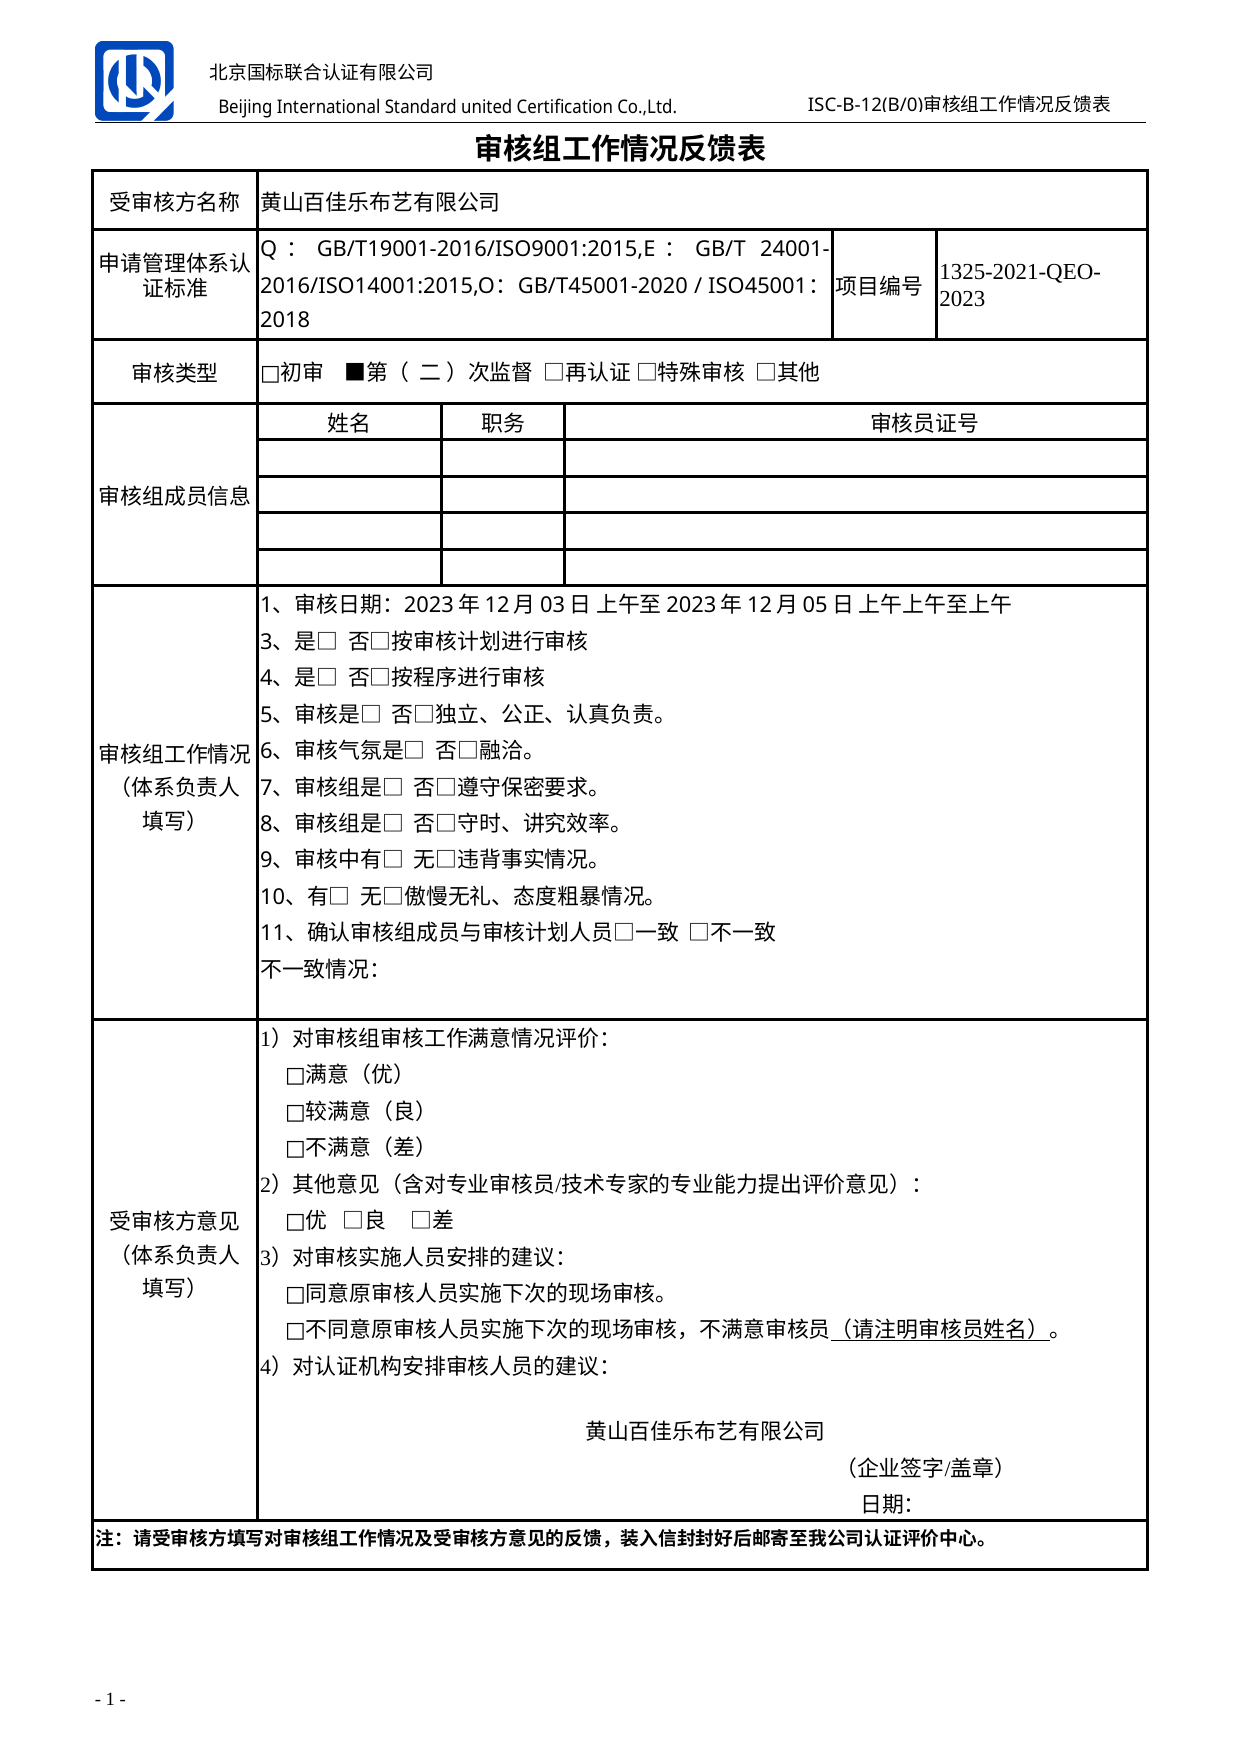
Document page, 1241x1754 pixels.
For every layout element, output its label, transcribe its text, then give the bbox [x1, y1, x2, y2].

table_cell [443, 514, 563, 548]
table_cell 申请管理体系认证标准 [94, 231, 256, 338]
table_cell 审核组成员信息 [94, 405, 256, 584]
table_cell [566, 514, 1146, 548]
table_cell 姓名 [259, 405, 440, 438]
table_cell 1、审核日期：2023年12月03日 上午至2023年12月05日 上午上午至上午 3、是□ 否□按审核计划进行审核 4、是□ 否□按程序进行审核 5、审核是□ 否□独立、公正、认真负责。 6、审核气氛是□ 否□融洽。 7、审核组是□ 否□遵守保密要求。 8、审核组是□ 否□守时、讲究效率。 9、审核中有□ 无□违背事实情况。 10、有□ 无□傲慢无礼、态度粗暴情况。 11、确认审核组成员与审核计划人员□一致 □不一致 不一致情况： [259, 587, 1146, 1018]
table_cell 注：请受审核方填写对审核组工作情况及受审核方意见的反馈，装入信封封好后邮寄至我公司认证评价中心。 [94, 1522, 1146, 1568]
table_cell 审核类型 [94, 341, 256, 402]
table_cell [443, 441, 563, 475]
table_cell [566, 441, 1146, 475]
table_cell 项目编号 [834, 231, 935, 338]
table_cell [259, 514, 440, 548]
text 审核组工作情况反馈表 [94, 123, 1146, 169]
table_cell [566, 551, 1146, 584]
table_cell [566, 478, 1146, 511]
table_cell Q：GB/T19001-2016/ISO9001:2015,E：GB/T 24001-2016/ISO14001:2015,O：GB/T45001-2020 / ISO45001：2018 [259, 231, 831, 338]
table_cell □初审 ■第（ 二 ）次监督 □再认证 □特殊审核 □其他 [259, 341, 1146, 402]
table_header 黄山百佳乐布艺有限公司 [259, 172, 1146, 228]
table_cell 受审核方意见（体系负责人 填写） [94, 1021, 256, 1518]
table_cell [259, 551, 440, 584]
table_cell 1325-2021-QEO-2023 [938, 231, 1146, 338]
table_cell [443, 551, 563, 584]
table_cell 1）对审核组审核工作满意情况评价： □满意（优） □较满意（良） □不满意（差） 2）其他意见（含对专业审核员/技术专家的专业能力提出评价意见）： □优 □良 □差 3）对审核实施人员安排的建议： □同意原审核人员实施下次的现场审核。 □不同意原审核人员实施下次的现场审核，不满意审核员（请注明审核员姓名）。 4）对认证机构安排审核人员的建议： 黄山百佳乐布艺有限公司 （企业签字/盖章） 日期： [259, 1021, 1146, 1518]
table_cell [259, 441, 440, 475]
table_cell 职务 [443, 405, 563, 438]
table_cell 审核组工作情况（体系负责人 填写） [94, 587, 256, 1018]
table_header 受审核方名称 [94, 172, 256, 228]
table_cell [259, 478, 440, 511]
table_cell 审核员证号 [566, 405, 1146, 438]
table_cell [443, 478, 563, 511]
picture [95, 41, 174, 121]
